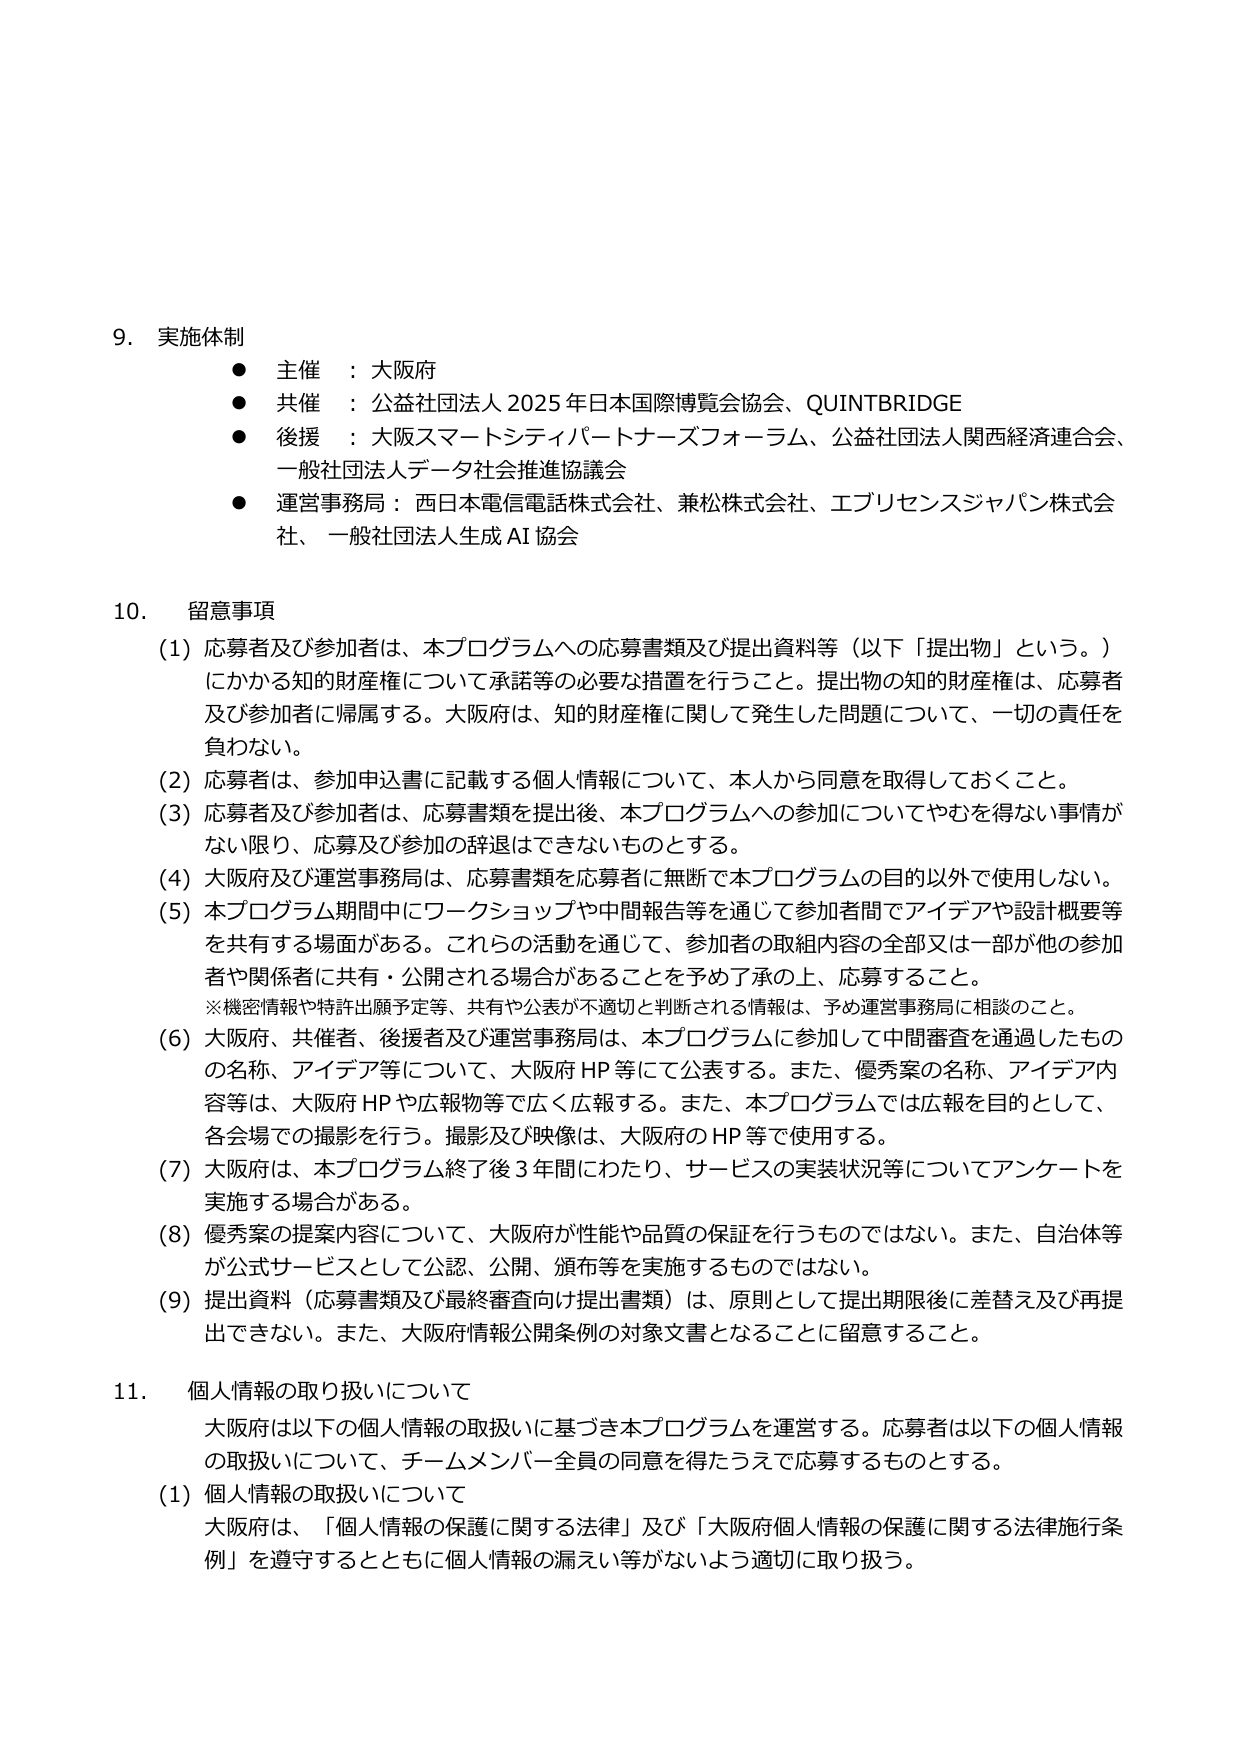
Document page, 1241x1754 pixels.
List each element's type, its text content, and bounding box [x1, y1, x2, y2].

list 大阪府は、本プログラム終了後３年間にわたり、サービスの実装状況等についてアンケートを実施する場合がある。 [158, 1154, 1128, 1219]
list 留意事項 [112, 596, 1128, 629]
list 共催 ： 公益社団法人2025年日本国際博覧会協会、QUINTBRIDGE [230, 388, 1128, 421]
list 応募者は、参加申込書に記載する個人情報について、本人から同意を取得しておくこと。 [158, 765, 1128, 798]
text ※機密情報や特許出願予定等、共有や公表が不適切と判断される情報は、予め運営事務局に相談のこと。 [204, 994, 1128, 1023]
text 大阪府は以下の個人情報の取扱いに基づき本プログラムを運営する。応募者は以下の個人情報の取扱いについて、チームメンバー全員の同意を得たうえで応募するものとする。 [204, 1413, 1128, 1479]
list 主催 ： 大阪府 [230, 355, 1128, 388]
list 実施体制 [112, 322, 1128, 355]
list 後援 ： 大阪スマートシティパートナーズフォーラム、公益社団法人関西経済連合会、一般社団法人データ社会推進協議会 [230, 421, 1128, 488]
list 個人情報の取扱いについて [158, 1479, 1128, 1512]
list 個人情報の取り扱いについて [112, 1376, 1128, 1409]
list 応募者及び参加者は、本プログラムへの応募書類及び提出資料等（以下「提出物」という。）にかかる知的財産権について承諾等の必要な措置を行うこと。提出物の知的財産権は、応募者及び参加者に帰属する。大阪府は、知的財産権に関して発⽣した問題について、⼀切の責任を負わない。 [158, 634, 1128, 765]
list 提出資料（応募書類及び最終審査向け提出書類）は、原則として提出期限後に差替え及び再提出できない。また、大阪府情報公開条例の対象文書となることに留意すること。 [158, 1285, 1128, 1351]
list 優秀案の提案内容について、大阪府が性能や品質の保証を行うものではない。また、自治体等が公式サービスとして公認、公開、頒布等を実施するものではない。 [158, 1219, 1128, 1285]
list 運営事務局： 西日本電信電話株式会社、兼松株式会社、エブリセンスジャパン株式会社、 一般社団法人生成AI協会 [230, 488, 1128, 554]
list 大阪府、共催者、後援者及び運営事務局は、本プログラムに参加して中間審査を通過したものの名称、アイデア等について、大阪府HP等にて公表する。また、優秀案の名称、アイデア内容等は、大阪府HPや広報物等で広く広報する。また、本プログラムでは広報を⽬的として、各会場での撮影を行う。撮影及び映像は、大阪府のHP等で使用する。 [158, 1023, 1128, 1154]
list 本プログラム期間中にワークショップや中間報告等を通じて参加者間でアイデアや設計概要等を共有する場面がある。これらの活動を通じて、参加者の取組内容の全部又は一部が他の参加者や関係者に共有・公開される場合があることを予め了承の上、応募すること。 [158, 896, 1128, 994]
text 大阪府は、「個人情報の保護に関する法律」及び「大阪府個人情報の保護に関する法律施行条例」を遵守するとともに個人情報の漏えい等がないよう適切に取り扱う。 [204, 1512, 1128, 1578]
list 応募者及び参加者は、応募書類を提出後、本プログラムへの参加についてやむを得ない事情がない限り、応募及び参加の辞退はできないものとする。 [158, 798, 1128, 863]
list 大阪府及び運営事務局は、応募書類を応募者に無断で本プログラムの目的以外で使用しない。 [158, 863, 1128, 896]
